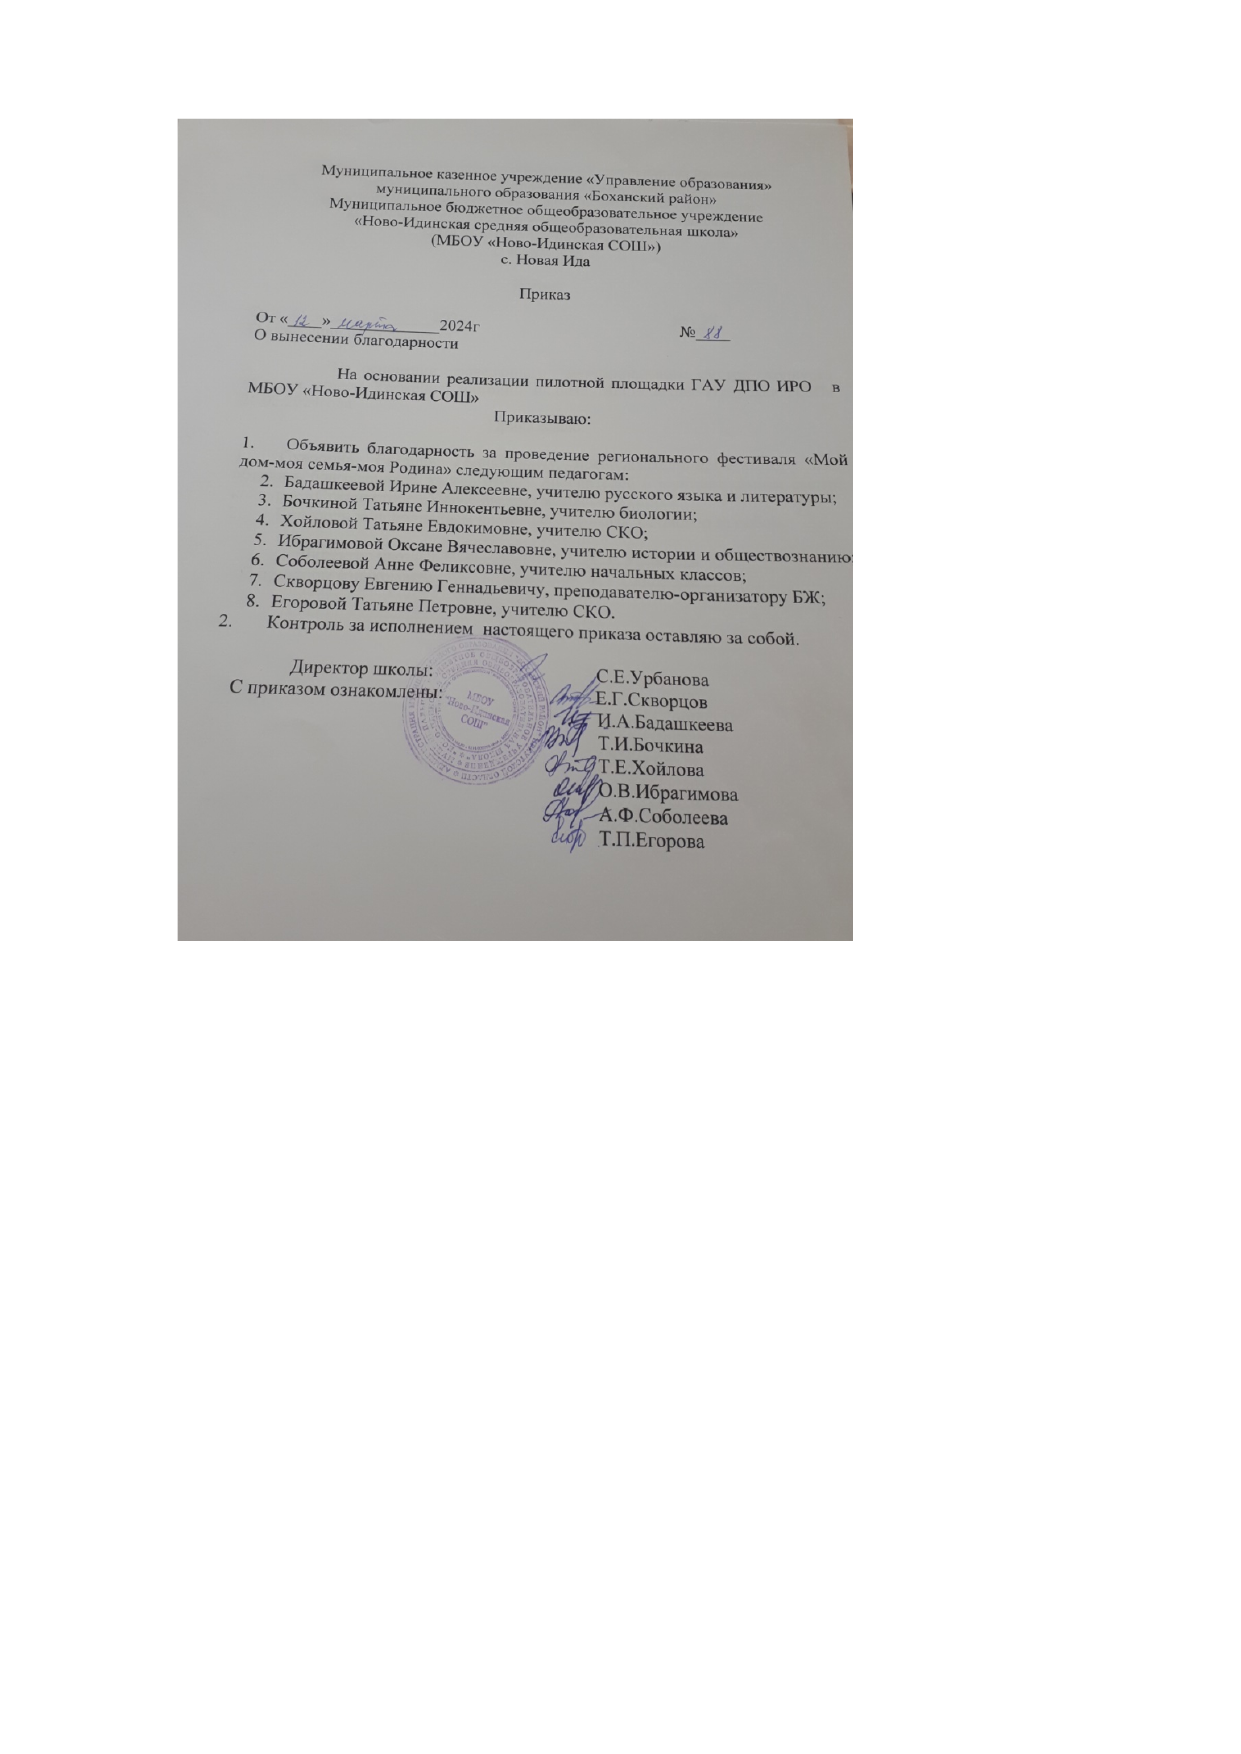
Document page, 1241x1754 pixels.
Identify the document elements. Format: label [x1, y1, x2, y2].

picture [177, 119, 853, 941]
